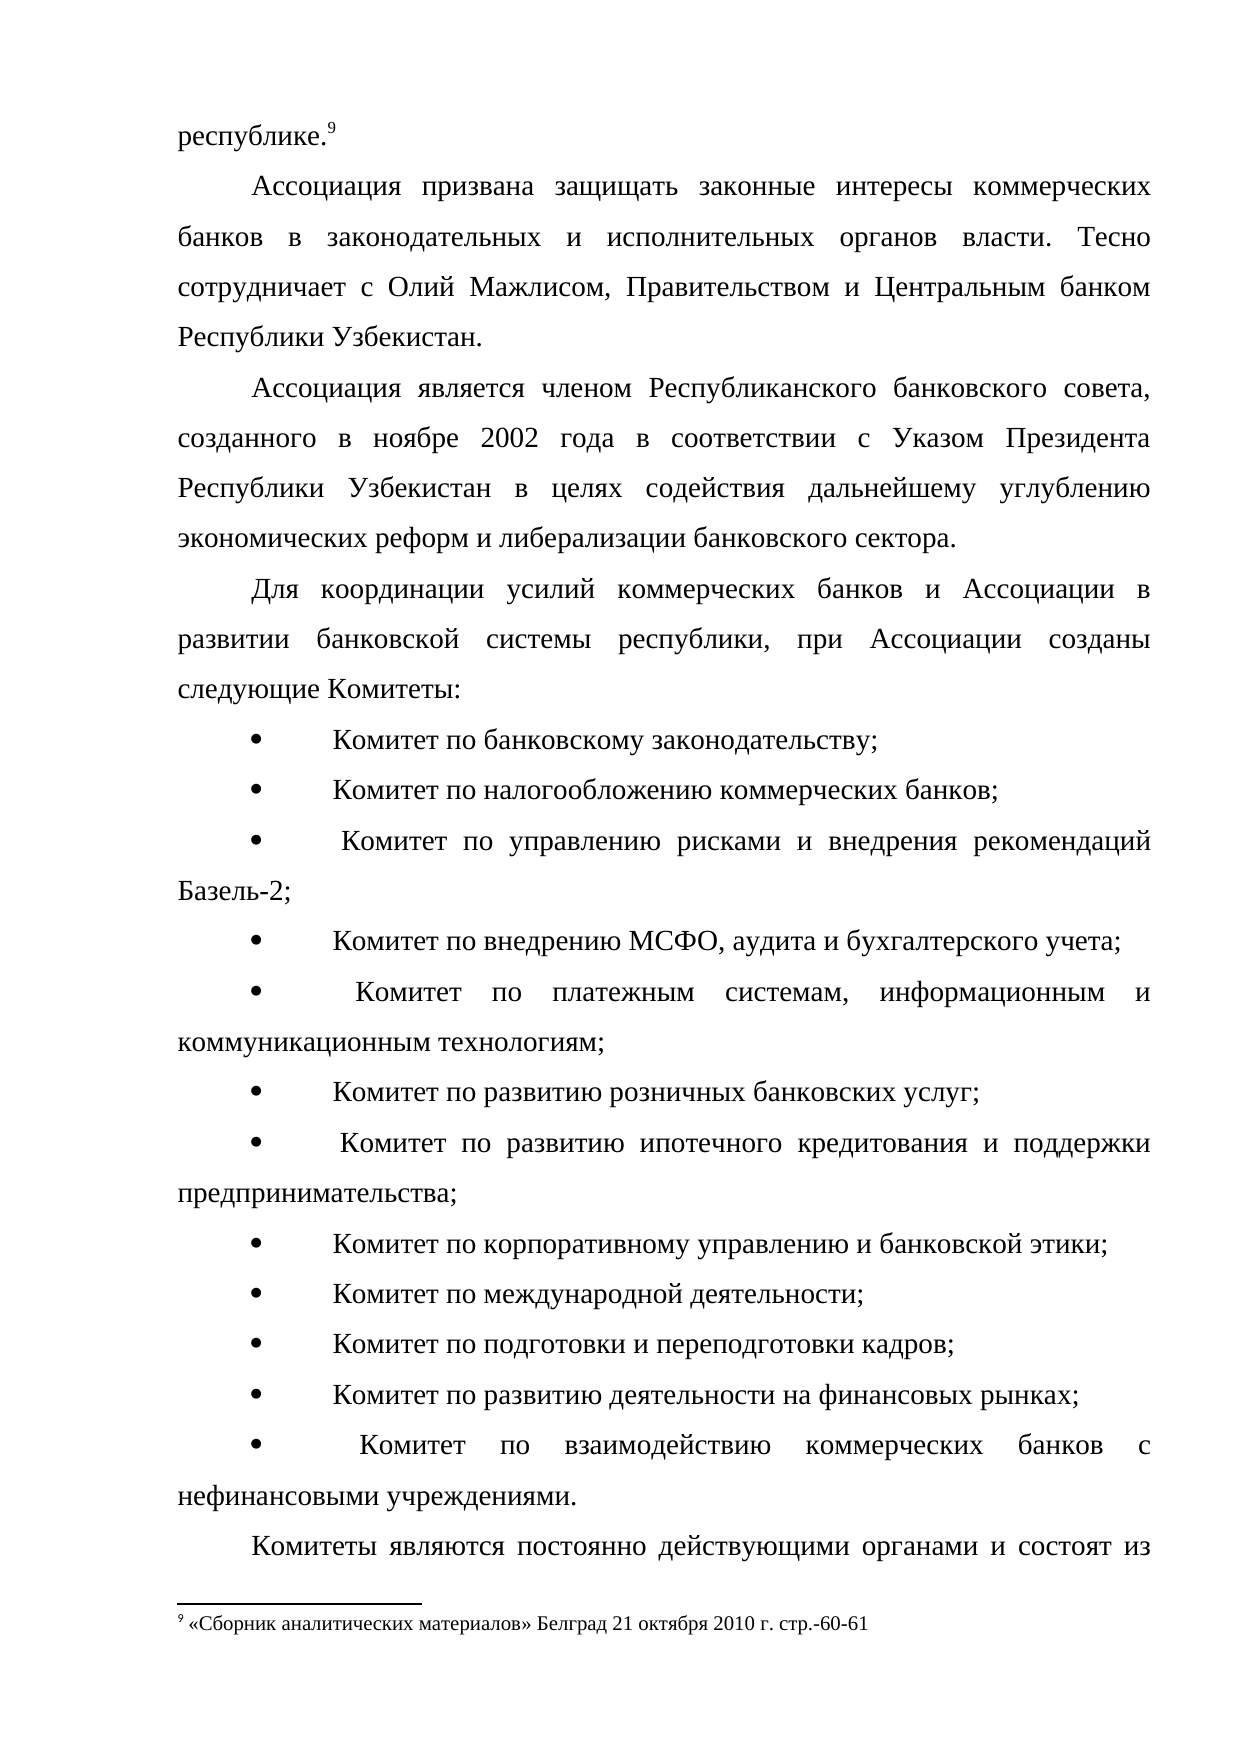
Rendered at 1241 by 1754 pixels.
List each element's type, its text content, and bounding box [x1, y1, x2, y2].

list Комитет по банковскому законодательству; [177, 722, 1152, 756]
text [177, 118, 1152, 152]
list Комитет по платежным системам, информационным и коммуникационным технологиям; [177, 974, 1152, 1058]
list Комитет по развитию розничных банковских услуг; [177, 1074, 1152, 1108]
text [177, 1528, 1152, 1562]
list Комитет по развитию деятельности на финансовых рынках; [177, 1377, 1152, 1411]
text Ассоциация призвана защищать законные интересы коммерческих банков в законодательных и исполнительных органов власти. Тесно сотрудничает с Олий Мажлисом, Правительством и Центральным банком Республики Узбекистан. [177, 168, 1152, 353]
list Комитет по управлению рисками и внедрения рекомендаций Базель-2; [177, 823, 1152, 907]
list Комитет по внедрению МСФО, аудита и бухгалтерского учета; [177, 923, 1152, 957]
text Ассоциация является членом Республиканского банковского совета, созданного в ноябре 2002 года в соответствии с Указом Президента Республики Узбекистан в целях содействия дальнейшему углублению экономических реформ и либерализации банковского сектора. [177, 370, 1152, 554]
list Комитет по корпоративному управлению и банковской этики; [177, 1226, 1152, 1259]
list Комитет по налогообложению коммерческих банков; [177, 772, 1152, 806]
list Комитет по международной деятельности; [177, 1276, 1152, 1310]
list Комитет по взаимодействию коммерческих банков с нефинансовыми учреждениями. [177, 1427, 1152, 1511]
list Комитет по подготовки и переподготовки кадров; [177, 1327, 1152, 1360]
text Для координации усилий коммерческих банков и Ассоциации в развитии банковской системы республики, при Ассоциации созданы следующие Комитеты: [177, 571, 1152, 705]
list Комитет по развитию ипотечного кредитования и поддержки предпринимательства; [177, 1125, 1152, 1209]
